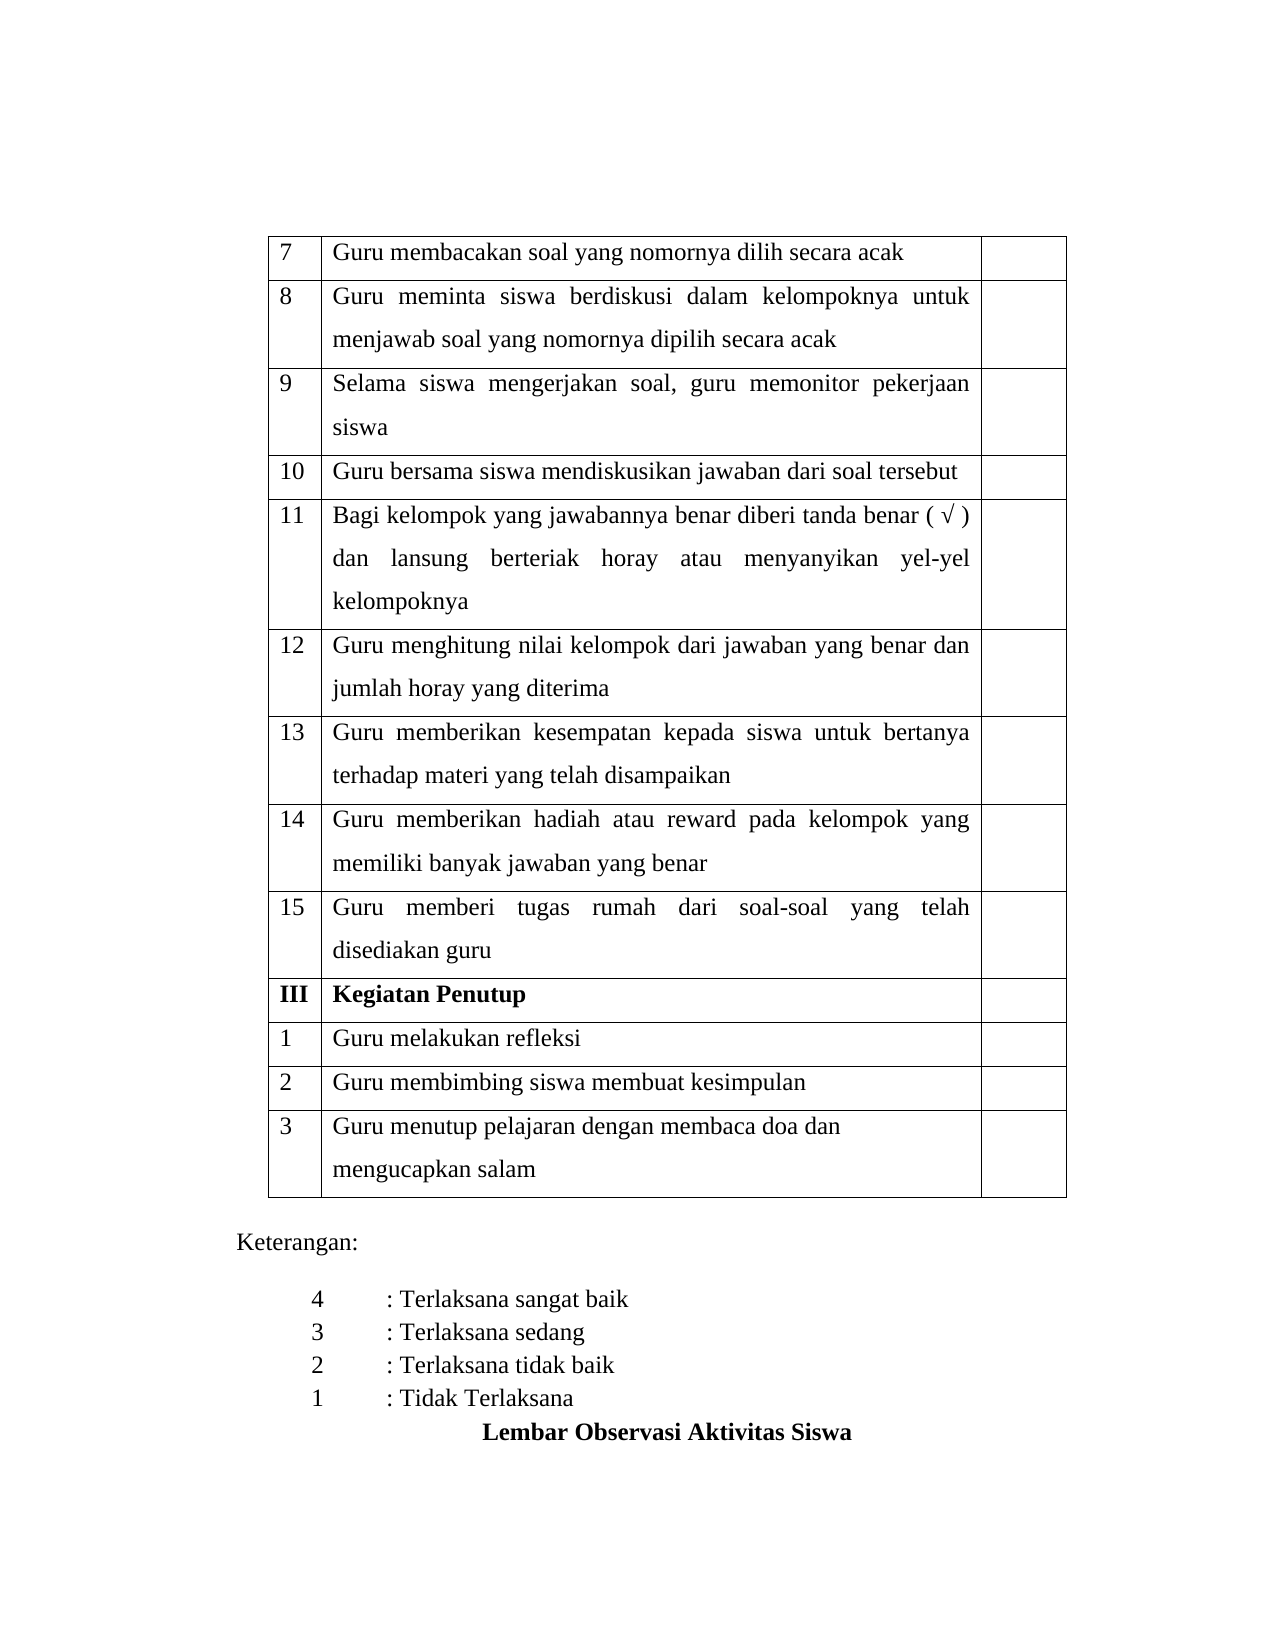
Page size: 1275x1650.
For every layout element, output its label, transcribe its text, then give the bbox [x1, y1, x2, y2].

table_cell 8 [269, 281, 321, 367]
table_cell [982, 892, 1066, 978]
text 3 : Terlaksana sedang [236, 1317, 1098, 1346]
text Lembar Observasi Aktivitas Siswa [236, 1417, 1098, 1445]
table_cell Guru memberikan kesempatan kepada siswa untuk bertanya terhadap materi yang telah disampaikan [322, 717, 981, 803]
table_cell 14 [269, 805, 321, 891]
table_cell Guru membacakan soal yang nomornya dilih secara acak [322, 237, 981, 280]
text 2 : Terlaksana tidak baik [236, 1351, 1098, 1379]
table_cell [982, 805, 1066, 891]
table_cell Guru bersama siswa mendiskusikan jawaban dari soal tersebut [322, 456, 981, 499]
text Keterangan: [236, 1227, 1098, 1256]
table_cell [982, 979, 1066, 1022]
table_cell [982, 1067, 1066, 1110]
table_cell 1 [269, 1023, 321, 1066]
table_cell [982, 281, 1066, 367]
table_cell 15 [269, 892, 321, 978]
table_cell Guru menghitung nilai kelompok dari jawaban yang benar dan jumlah horay yang diterima [322, 630, 981, 716]
table_cell 2 [269, 1067, 321, 1110]
table_cell III [269, 979, 321, 1022]
table_cell 13 [269, 717, 321, 803]
table_cell [982, 1023, 1066, 1066]
table_cell Guru membimbing siswa membuat kesimpulan [322, 1067, 981, 1110]
text 1 : Tidak Terlaksana [236, 1383, 1098, 1412]
table_cell [982, 717, 1066, 803]
table_cell Guru memberi tugas rumah dari soal-soal yang telah disediakan guru [322, 892, 981, 978]
table_cell Guru menutup pelajaran dengan membaca doa dan mengucapkan salam [322, 1111, 981, 1197]
table_cell Guru memberikan hadiah atau reward pada kelompok yang memiliki banyak jawaban yang benar [322, 805, 981, 891]
text 4 : Terlaksana sangat baik [236, 1284, 1098, 1313]
table_cell Selama siswa mengerjakan soal, guru memonitor pekerjaan siswa [322, 369, 981, 455]
table_cell 10 [269, 456, 321, 499]
table_cell Bagi kelompok yang jawabannya benar diberi tanda benar ( √ ) dan lansung berteriak horay atau menyanyikan yel-yel kelompoknya [322, 500, 981, 629]
table_cell 12 [269, 630, 321, 716]
table_cell [982, 456, 1066, 499]
table_cell 11 [269, 500, 321, 629]
table_cell [982, 500, 1066, 629]
table_cell Guru melakukan refleksi [322, 1023, 981, 1066]
table_cell 3 [269, 1111, 321, 1197]
table_cell [982, 369, 1066, 455]
table_cell 9 [269, 369, 321, 455]
table_cell [982, 1111, 1066, 1197]
table_cell Kegiatan Penutup [322, 979, 981, 1022]
table_cell [982, 630, 1066, 716]
table_cell 7 [269, 237, 321, 280]
table_cell [982, 237, 1066, 280]
table_cell Guru meminta siswa berdiskusi dalam kelompoknya untuk menjawab soal yang nomornya dipilih secara acak [322, 281, 981, 367]
